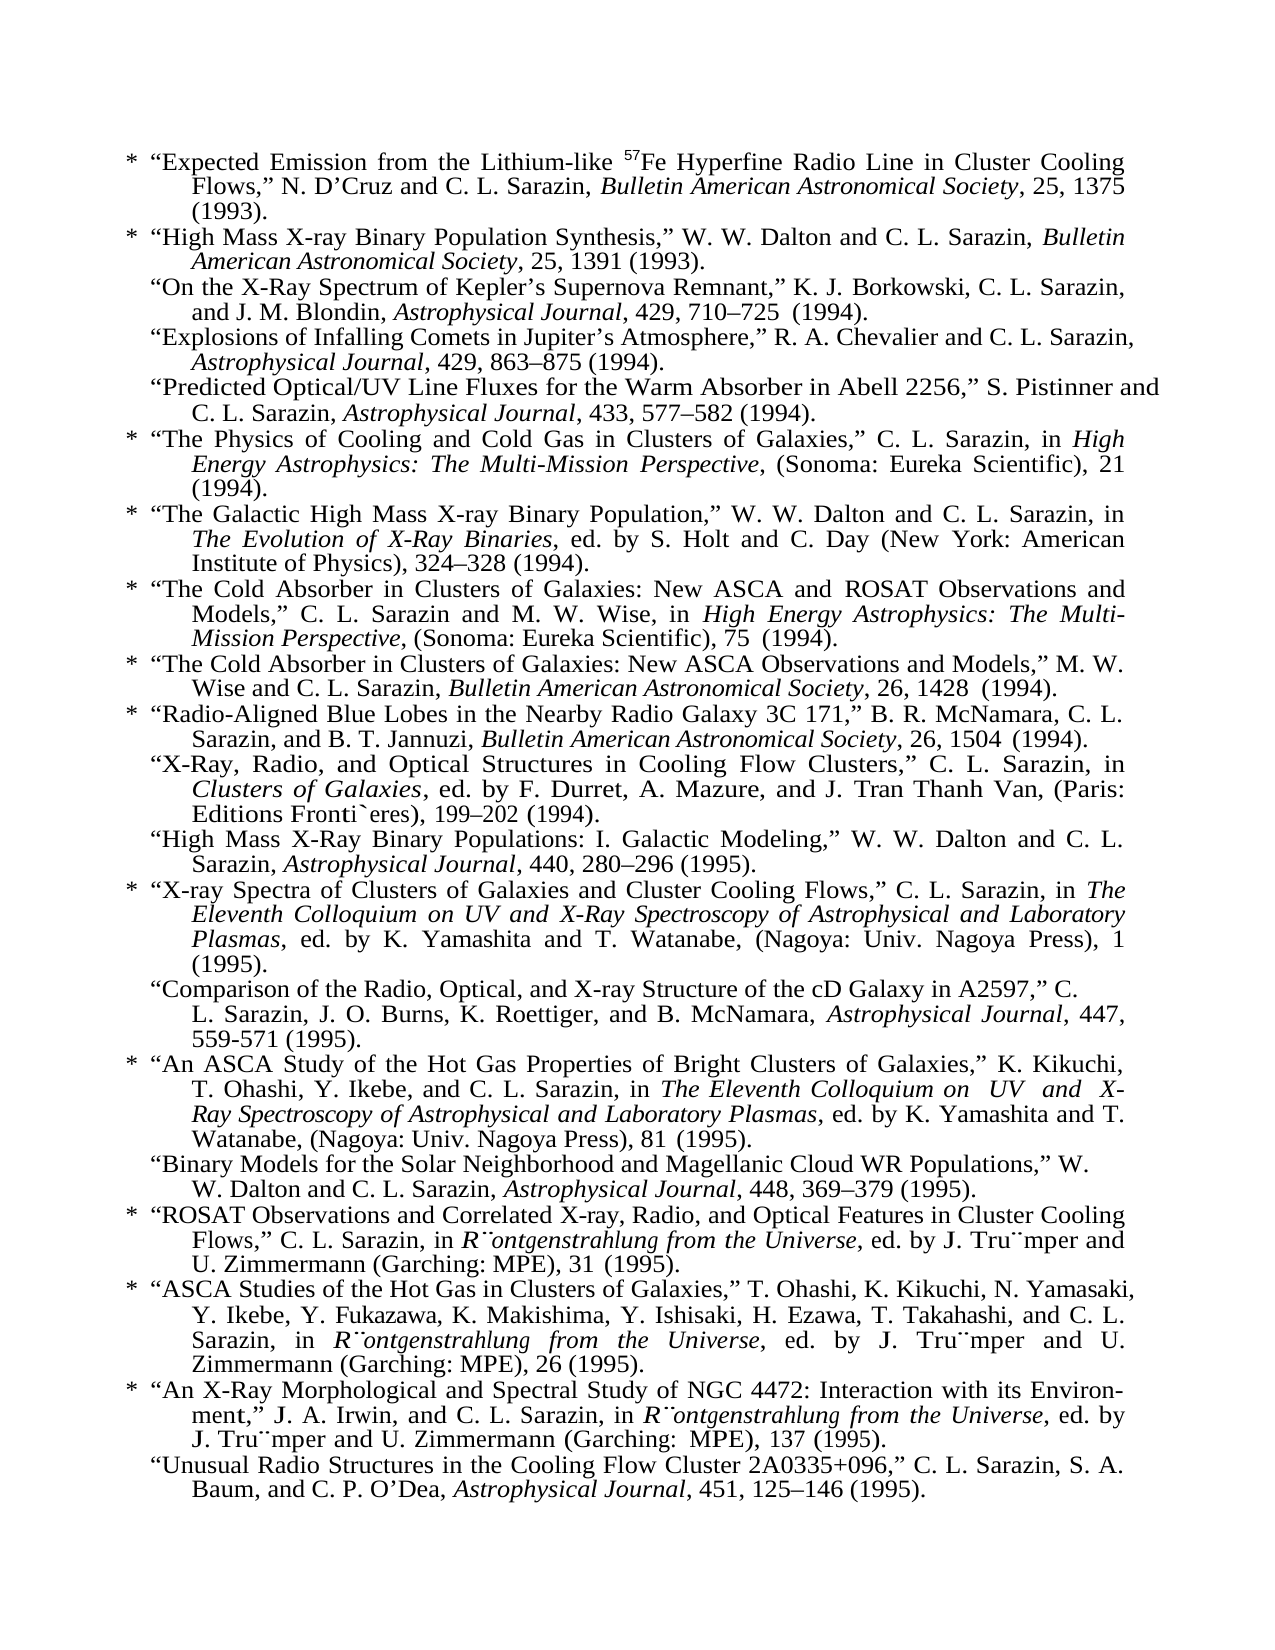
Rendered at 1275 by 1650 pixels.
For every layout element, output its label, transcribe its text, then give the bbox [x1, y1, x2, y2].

text Y. Ikebe, Y. Fukazawa, K. Makishima, Y. Ishisaki, H. Ezawa, T. Takahashi, and C. L. Sarazin, in R¨ontgenstrahlung from the Universe, ed. by J. Tru¨mper and U. Zimmermann (Garching: MPE), 26 (1995). [191, 1304, 1125, 1378]
text “X-Ray, Radio, and Optical Structures in Cooling Flow Clusters,” C. L. Sarazin, in Clusters of Galaxies, ed. by F. Durret, A. Mazure, and J. Tran Thanh Van, (Paris: Editions Fronti`eres), 199–202 (1994). [150, 753, 1125, 827]
list “The Cold Absorber in Clusters of Galaxies: New ASCA and ROSAT Observations and Models,” C. L. Sarazin and M. W. Wise, in High Energy Astrophysics: The Multi- Mission Perspective, (Sonoma: Eureka Scientific), 75 (1994). [125, 578, 1125, 652]
list “X-ray Spectra of Clusters of Galaxies and Cluster Cooling Flows,” C. L. Sarazin, in The Eleventh Colloquium on UV and X-Ray Spectroscopy of Astrophysical and Laboratory Plasmas, ed. by K. Yamashita and T. Watanabe, (Nagoya: Univ. Nagoya Press), 1 (1995). [125, 878, 1126, 977]
list “An X-Ray Morphological and Spectral Study of NGC 4472: Interaction with its Environ- ment,” J. A. Irwin, and C. L. Sarazin, in R¨ontgenstrahlung from the Universe, ed. by J. Tru¨mper and U. Zimmermann (Garching: MPE), 137 (1995). [125, 1379, 1125, 1453]
text “On the X-Ray Spectrum of Kepler’s Supernova Remnant,” K. J. Borkowski, C. L. Sarazin, and J. M. Blondin, Astrophysical Journal, 429, 710–725 (1994). [150, 276, 1125, 325]
text Astrophysical Journal, 429, 863–875 (1994). [191, 350, 1198, 375]
text “Unusual Radio Structures in the Cooling Flow Cluster 2A0335+096,” C. L. Sarazin, S. A. Baum, and C. P. O’Dea, Astrophysical Journal, 451, 125–146 (1995). [150, 1454, 1125, 1503]
list “The Physics of Cooling and Cold Gas in Clusters of Galaxies,” C. L. Sarazin, in High Energy Astrophysics: The Multi-Mission Perspective, (Sonoma: Eureka Scientific), 21 (1994). [125, 428, 1125, 502]
list “An ASCA Study of the Hot Gas Properties of Bright Clusters of Galaxies,” K. Kikuchi, [125, 1052, 1198, 1077]
list “Expected Emission from the Lithium-like 57Fe Hyperfine Radio Line in Cluster Cooling Flows,” N. D’Cruz and C. L. Sarazin, Bulletin American Astronomical Society, 25, 1375 (1993). [125, 151, 1125, 225]
text “Binary Models for the Solar Neighborhood and Magellanic Cloud WR Populations,” W. [150, 1152, 1198, 1177]
text W. Dalton and C. L. Sarazin, Astrophysical Journal, 448, 369–379 (1995). [191, 1177, 1198, 1202]
text “High Mass X-Ray Binary Populations: I. Galactic Modeling,” W. W. Dalton and C. L. Sarazin, Astrophysical Journal, 440, 280–296 (1995). [150, 828, 1125, 878]
list “High Mass X-ray Binary Population Synthesis,” W. W. Dalton and C. L. Sarazin, Bulletin American Astronomical Society, 25, 1391 (1993). [125, 226, 1125, 275]
text “Comparison of the Radio, Optical, and X-ray Structure of the cD Galaxy in A2597,” C. [150, 977, 1198, 1002]
text L. Sarazin, J. O. Burns, K. Roettiger, and B. McNamara, Astrophysical Journal, 447, 559-571 (1995). [191, 1003, 1125, 1052]
list “The Galactic High Mass X-ray Binary Population,” W. W. Dalton and C. L. Sarazin, in The Evolution of X-Ray Binaries, ed. by S. Holt and C. Day (New York: American Institute of Physics), 324–328 (1994). [125, 503, 1125, 577]
list “ASCA Studies of the Hot Gas in Clusters of Galaxies,” T. Ohashi, K. Kikuchi, N. Yamasaki, [125, 1278, 1198, 1303]
list “ROSAT Observations and Correlated X-ray, Radio, and Optical Features in Cluster Cooling Flows,” C. L. Sarazin, in R¨ontgenstrahlung from the Universe, ed. by J. Tru¨mper and U. Zimmermann (Garching: MPE), 31 (1995). [125, 1204, 1125, 1278]
list “The Cold Absorber in Clusters of Galaxies: New ASCA Observations and Models,” M. W. Wise and C. L. Sarazin, Bulletin American Astronomical Society, 26, 1428 (1994). [125, 653, 1125, 702]
list “Radio-Aligned Blue Lobes in the Nearby Radio Galaxy 3C 171,” B. R. McNamara, C. L. Sarazin, and B. T. Jannuzi, Bulletin American Astronomical Society, 26, 1504 (1994). [125, 703, 1125, 752]
text T. Ohashi, Y. Ikebe, and C. L. Sarazin, in The Eleventh Colloquium on UV and X- Ray Spectroscopy of Astrophysical and Laboratory Plasmas, ed. by K. Yamashita and T. Watanabe, (Nagoya: Univ. Nagoya Press), 81 (1995). [191, 1078, 1125, 1152]
text C. L. Sarazin, Astrophysical Journal, 433, 577–582 (1994). [191, 401, 1198, 426]
text “Explosions of Infalling Comets in Jupiter’s Atmosphere,” R. A. Chevalier and C. L. Sarazin, [150, 325, 1198, 350]
text “Predicted Optical/UV Line Fluxes for the Warm Absorber in Abell 2256,” S. Pistinner and [150, 375, 1198, 401]
